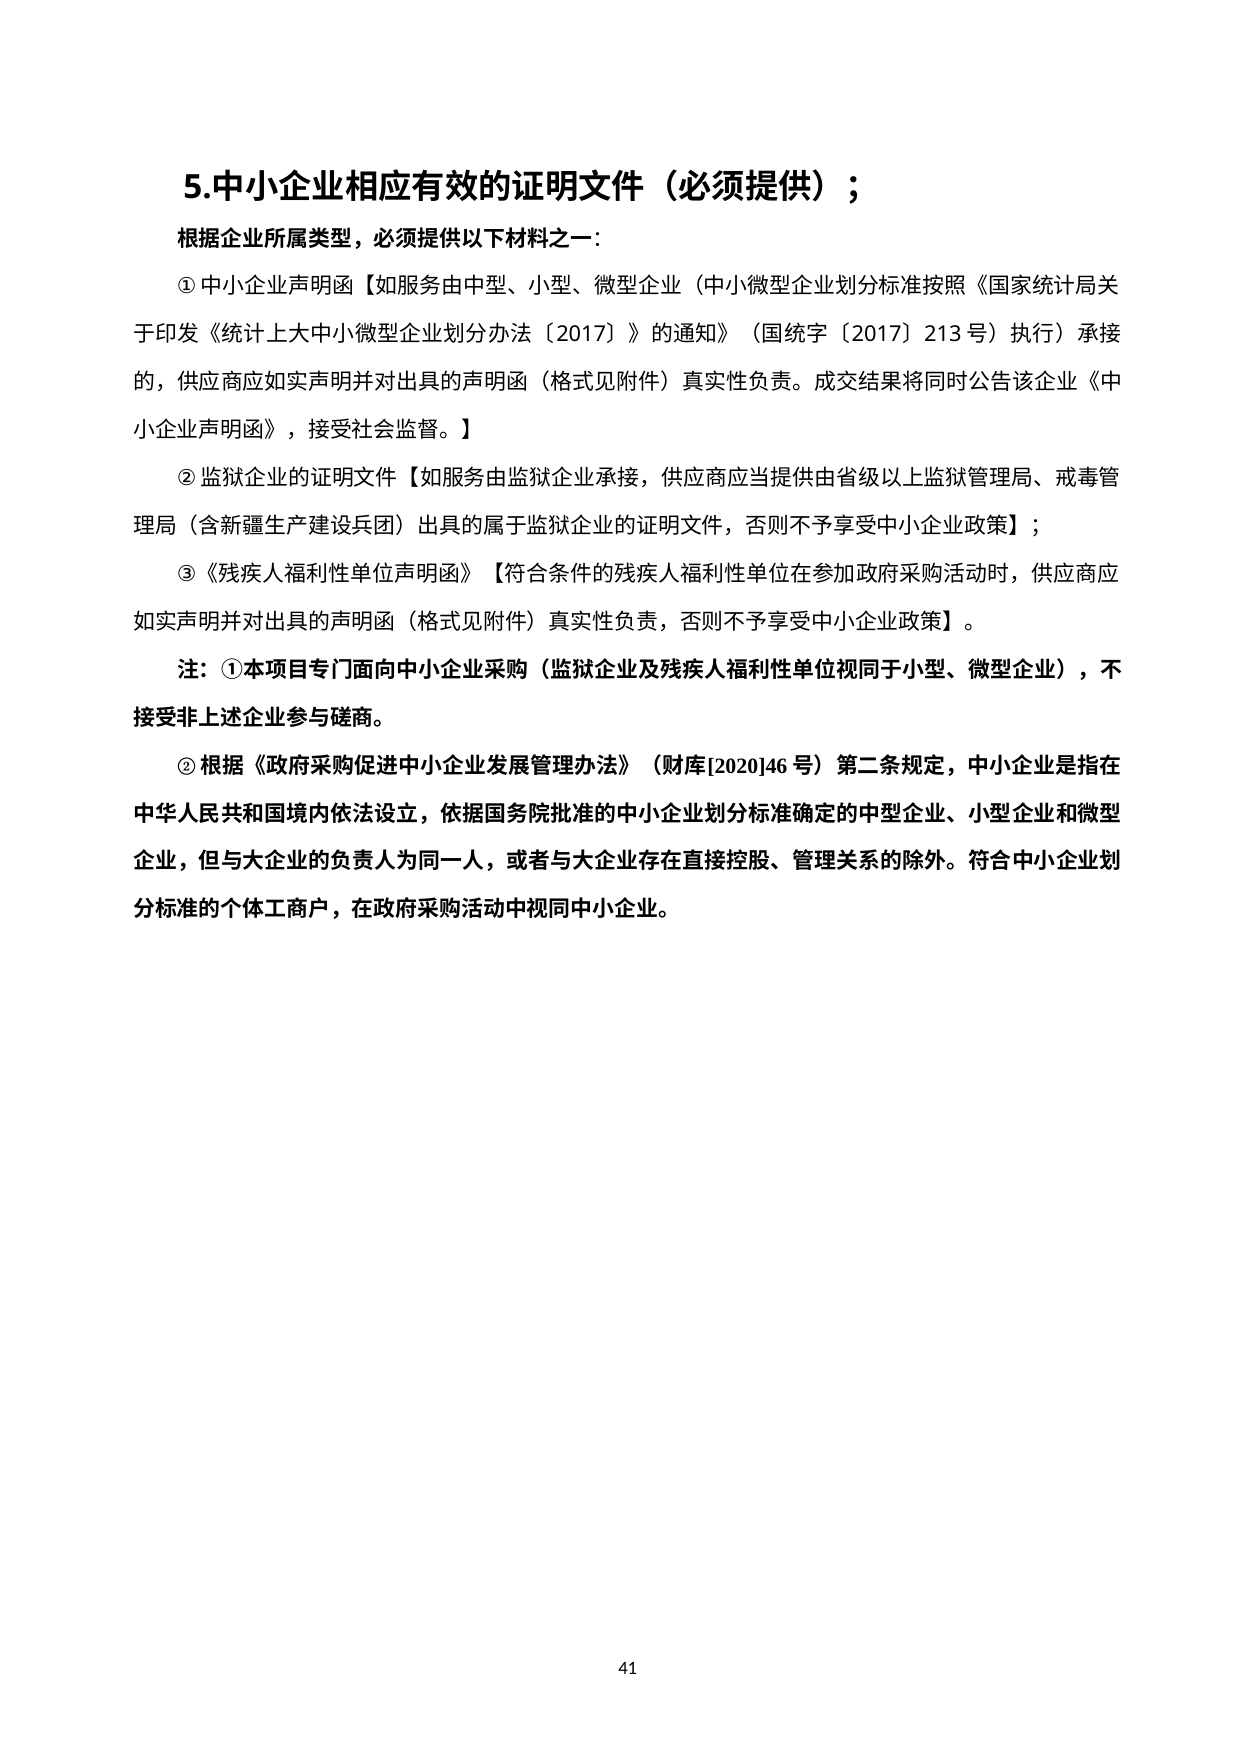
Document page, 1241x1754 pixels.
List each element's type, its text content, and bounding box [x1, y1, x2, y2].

text ②监狱企业的证明文件【如服务由监狱企业承接，供应商应当提供由省级以上监狱管理局、戒毒管理局（含新疆生产建设兵团）出具的属于监狱企业的证明文件，否则不予享受中小企业政策】； [133, 447, 1122, 543]
text 注：①本项目专门面向中小企业采购（监狱企业及残疾人福利性单位视同于小型、微型企业），不接受非上述企业参与磋商。 [133, 639, 1122, 735]
text ②根据《政府采购促进中小企业发展管理办法》（财库[2020]46号）第二条规定，中小企业是指在中华人民共和国境内依法设立，依据国务院批准的中小企业划分标准确定的中型企业、小型企业和微型企业，但与大企业的负责人为同一人，或者与大企业存在直接控股、管理关系的除外。符合中小企业划分标准的个体工商户，在政府采购活动中视同中小企业。 [133, 735, 1122, 926]
text ③《残疾人福利性单位声明函》【符合条件的残疾人福利性单位在参加政府采购活动时，供应商应如实声明并对出具的声明函（格式见附件）真实性负责，否则不予享受中小企业政策】。 [133, 543, 1122, 639]
text 5.中小企业相应有效的证明文件（必须提供）； [133, 160, 1122, 208]
text 根据企业所属类型，必须提供以下材料之一： [133, 208, 1122, 256]
text ①中小企业声明函【如服务由中型、小型、微型企业（中小微型企业划分标准按照《国家统计局关于印发《统计上大中小微型企业划分办法〔2017〕》的通知》（国统字〔2017〕213号）执行）承接的，供应商应如实声明并对出具的声明函（格式见附件）真实性负责。成交结果将同时公告该企业《中小企业声明函》，接受社会监督。】 [133, 256, 1122, 447]
